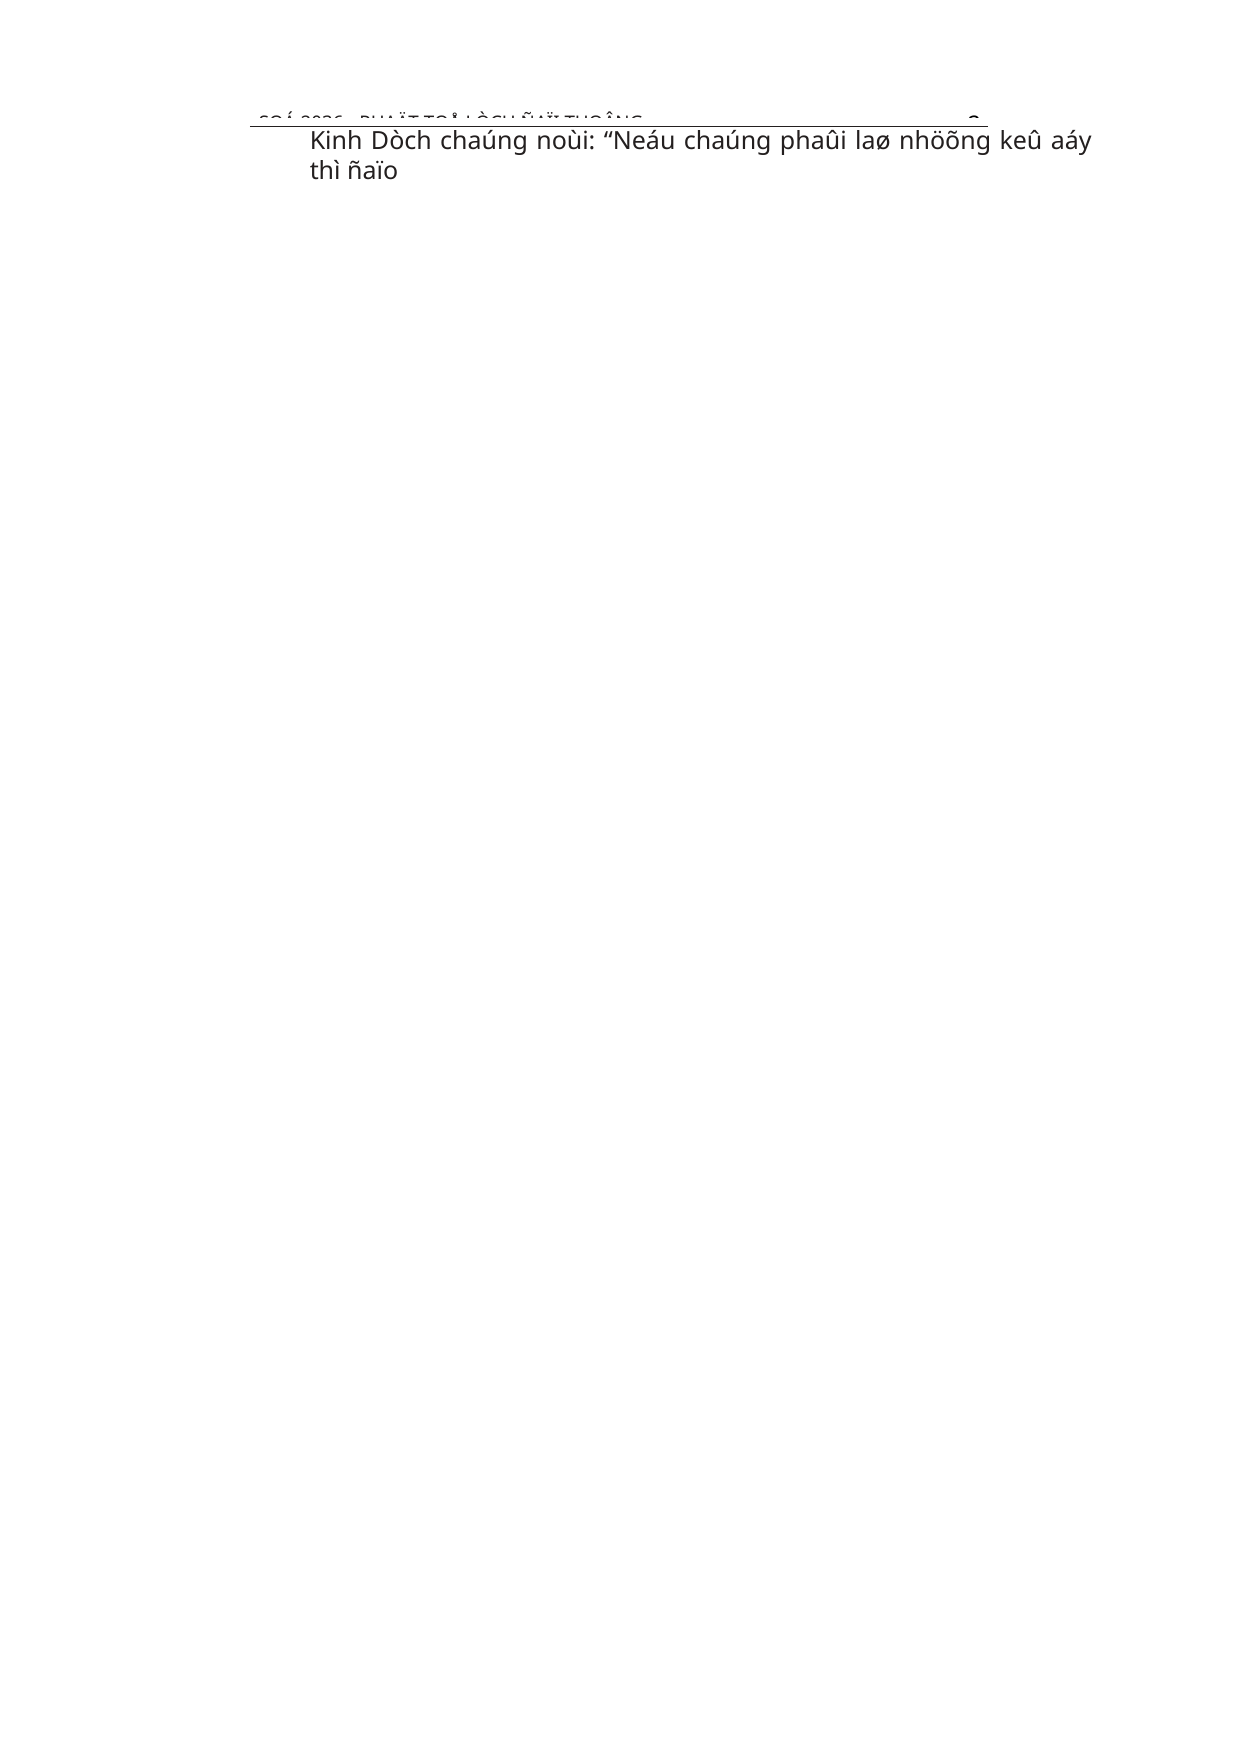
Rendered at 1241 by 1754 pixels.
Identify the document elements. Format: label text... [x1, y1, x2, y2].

text Kinh Dòch chaúng noùi: “Neáu chaúng phaûi laø nhöõng keû aáy thì ñaïo [309, 125, 1092, 186]
